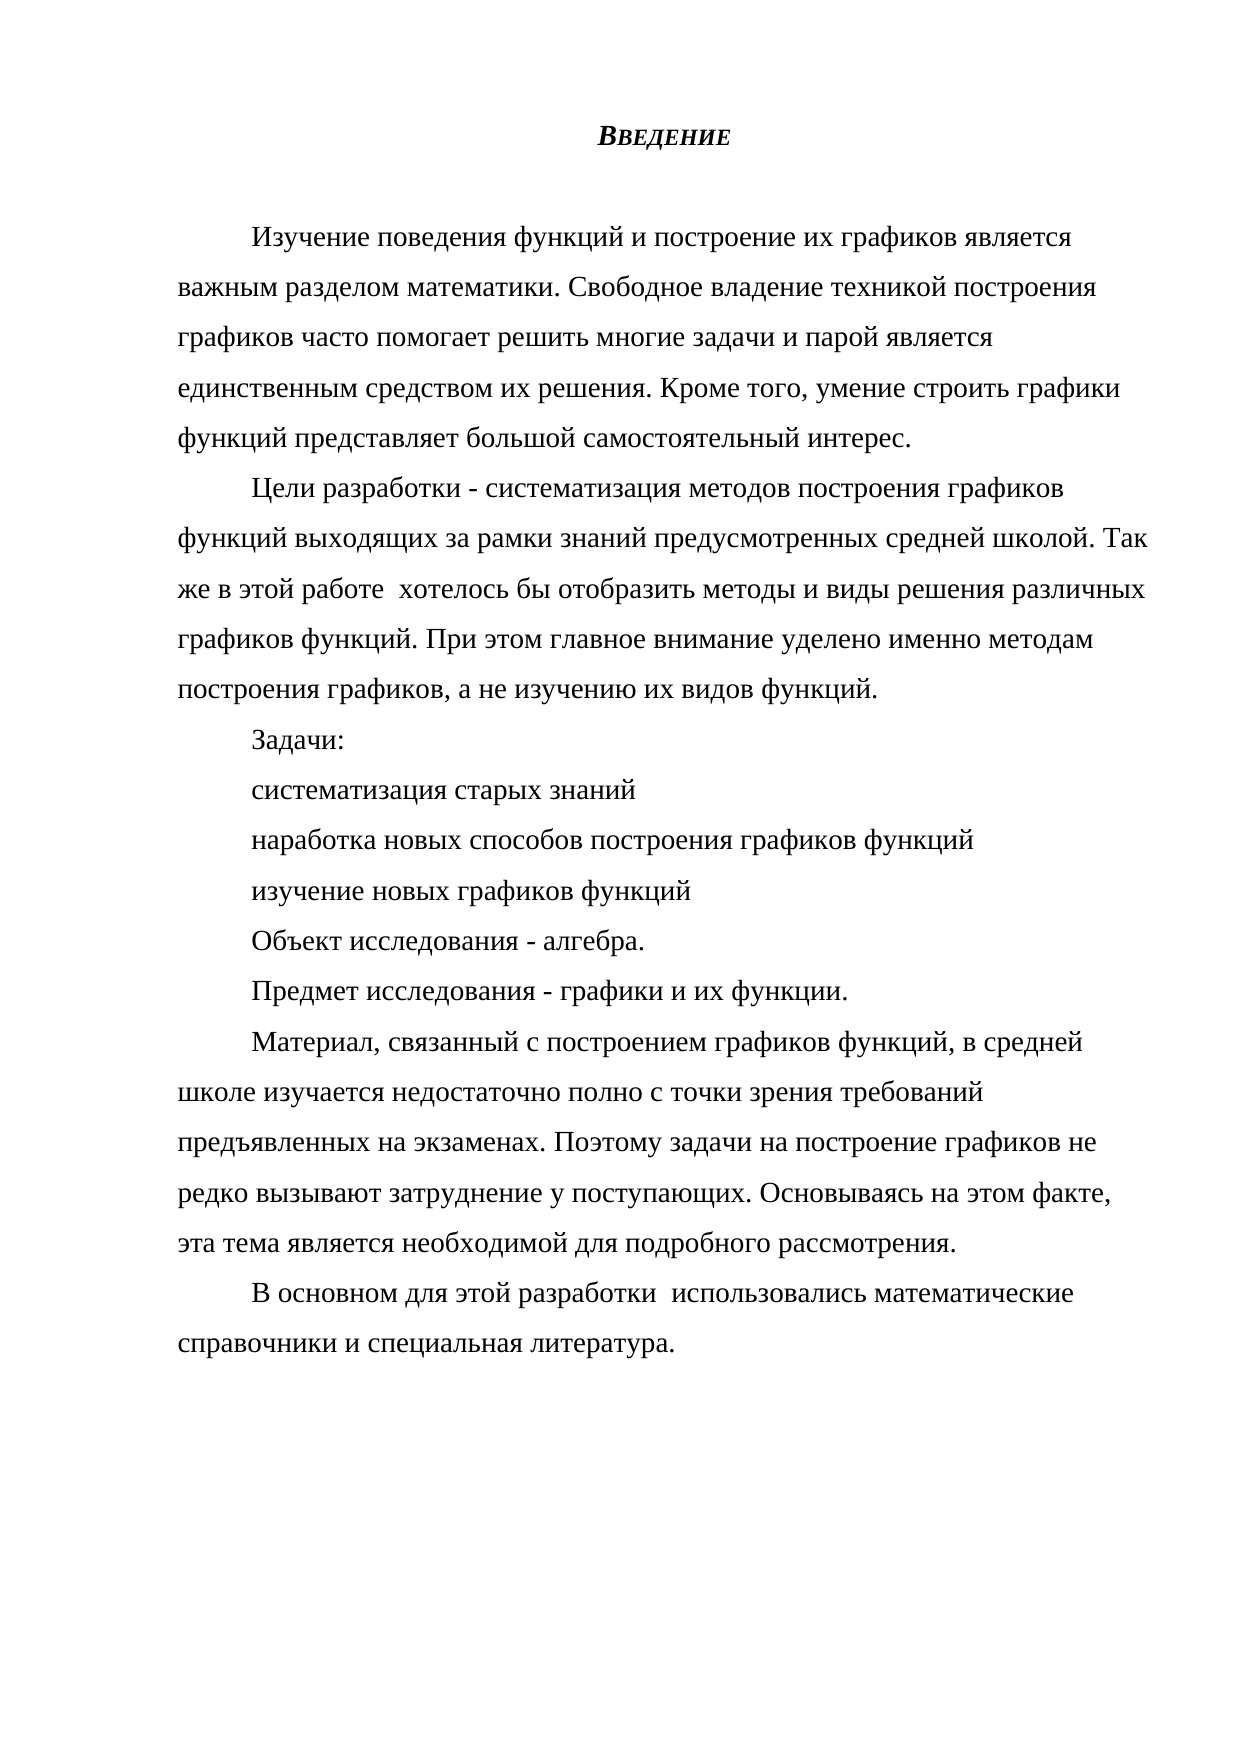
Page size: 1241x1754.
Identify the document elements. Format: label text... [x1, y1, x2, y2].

text Предмет исследования - графики и их функции. [177, 973, 1152, 1007]
text Задачи: [177, 722, 1152, 755]
text наработка новых способов построения графиков функций [177, 822, 1152, 856]
subtitle Введение [177, 118, 1152, 152]
text Объект исследования - алгебра. [177, 923, 1152, 957]
text Изучение поведения функций и построение их графиков является важным разделом математики. Свободное владение техникой построения графиков часто помогает решить многие задачи и парой является единственным средством их решения. Кроме того, умение строить графики функций представляет большой самостоятельный интерес. [177, 219, 1152, 453]
text Цели разработки - систематизация методов построения графиков функций выходящих за рамки знаний предусмотренных средней школой. Так же в этой работе хотелось бы отобразить методы и виды решения различных графиков функций. При этом главное внимание уделено именно методам построения графиков, а не изучению их видов функций. [177, 470, 1152, 705]
text систематизация старых знаний [177, 772, 1152, 806]
text В основном для этой разработки использовались математические справочники и специальная литература. [177, 1275, 1152, 1359]
text Материал, связанный с построением графиков функций, в средней школе изучается недостаточно полно с точки зрения требований предъявленных на экзаменах. Поэтому задачи на построение графиков не редко вызывают затруднение у поступающих. Основываясь на этом факте, эта тема является необходимой для подробного рассмотрения. [177, 1024, 1152, 1258]
text изучение новых графиков функций [177, 873, 1152, 906]
